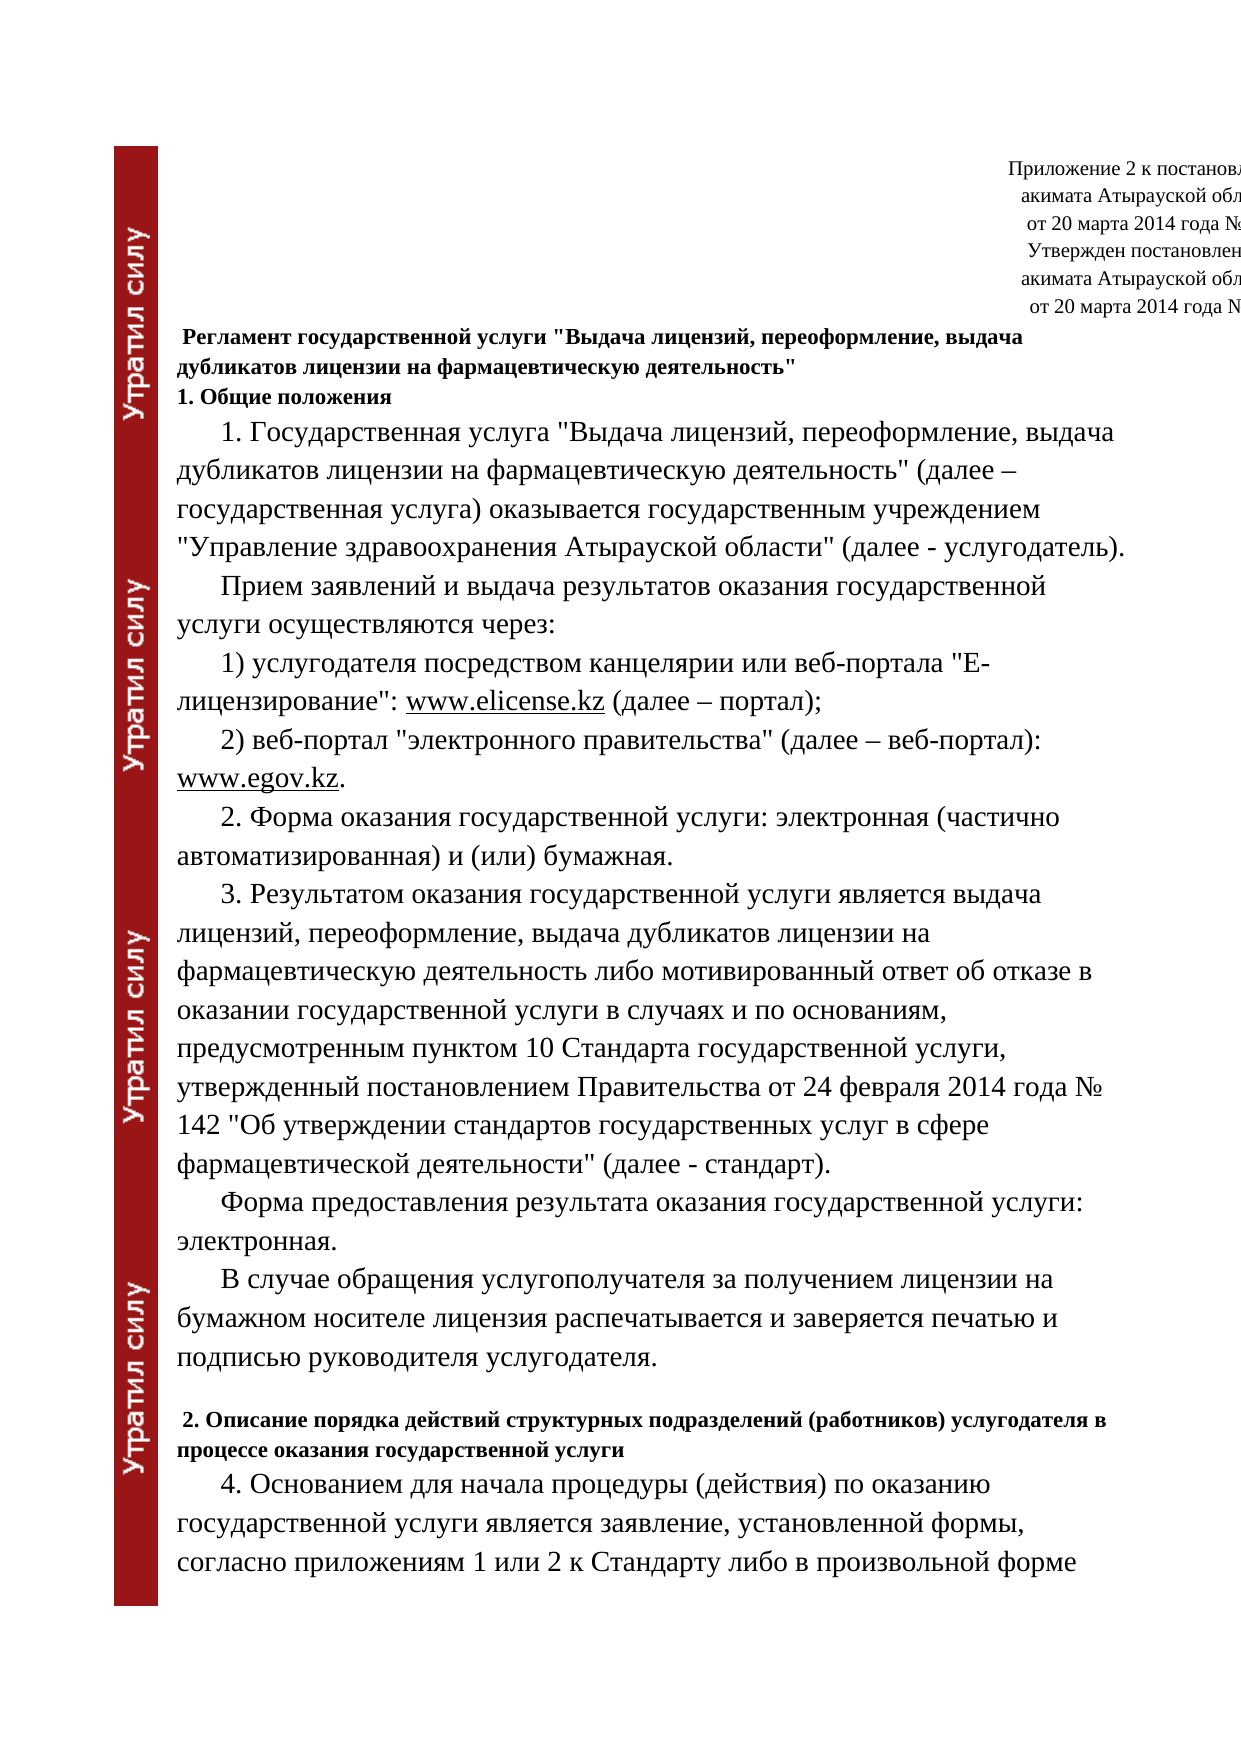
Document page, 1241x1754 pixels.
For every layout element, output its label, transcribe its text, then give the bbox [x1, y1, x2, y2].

table_header Приложение 2 к постановлению акимата Атырауской области от 20 марта 2014 года № 81 Утвержден постановлением акимата Атырауской области от 20 марта 2014 года № 81 [912, 154, 1240, 323]
picture [114, 1402, 158, 1406]
table_header [101, 154, 912, 323]
picture [114, 146, 158, 154]
picture [114, 410, 158, 414]
picture [114, 1463, 158, 1467]
text 2. Описание порядка действий структурных подразделений (работников) услугодателя в процессе оказания государственной услуги [112, 1406, 1128, 1463]
picture [114, 1577, 158, 1606]
text 1. Государственная услуга "Выдача лицензий, переоформление, выдача дубликатов лицензии на фармацевтическую деятельность" (далее – государственная услуга) оказывается государственным учреждением "Управление здравоохранения Атырауской области" (далее - услугодатель). Прием заявлений и выдача результатов оказания государственной услуги осуществляются через: 1) услугодателя посредством канцелярии или веб-портала "Е-лицензирование": www.elicense.kz (далее – портал); 2) веб-портал "электронного правительства" (далее – веб-портал): www.egov.kz. 2. Форма оказания государственной услуги: электронная (частично автоматизированная) и (или) бумажная. 3. Результатом оказания государственной услуги является выдача лицензий, переоформление, выдача дубликатов лицензии на фармацевтическую деятельность либо мотивированный ответ об отказе в оказании государственной услуги в случаях и по основаниям, предусмотренным пунктом 10 Стандарта государственной услуги, утвержденный постановлением Правительства от 24 февраля 2014 года № 142 "Об утверждении стандартов государственных услуг в сфере фармацевтической деятельности" (далее - стандарт). Форма предоставления результата оказания государственной услуги: электронная. В случае обращения услугополучателя за получением лицензии на бумажном носителе лицензия распечатывается и заверяется печатью и подписью руководителя услугодателя. [112, 414, 1128, 1402]
text Регламент государственной услуги "Выдача лицензий, переоформление, выдача дубликатов лицензии на фармацевтическую деятельность" 1. Общие положения [112, 323, 1128, 410]
